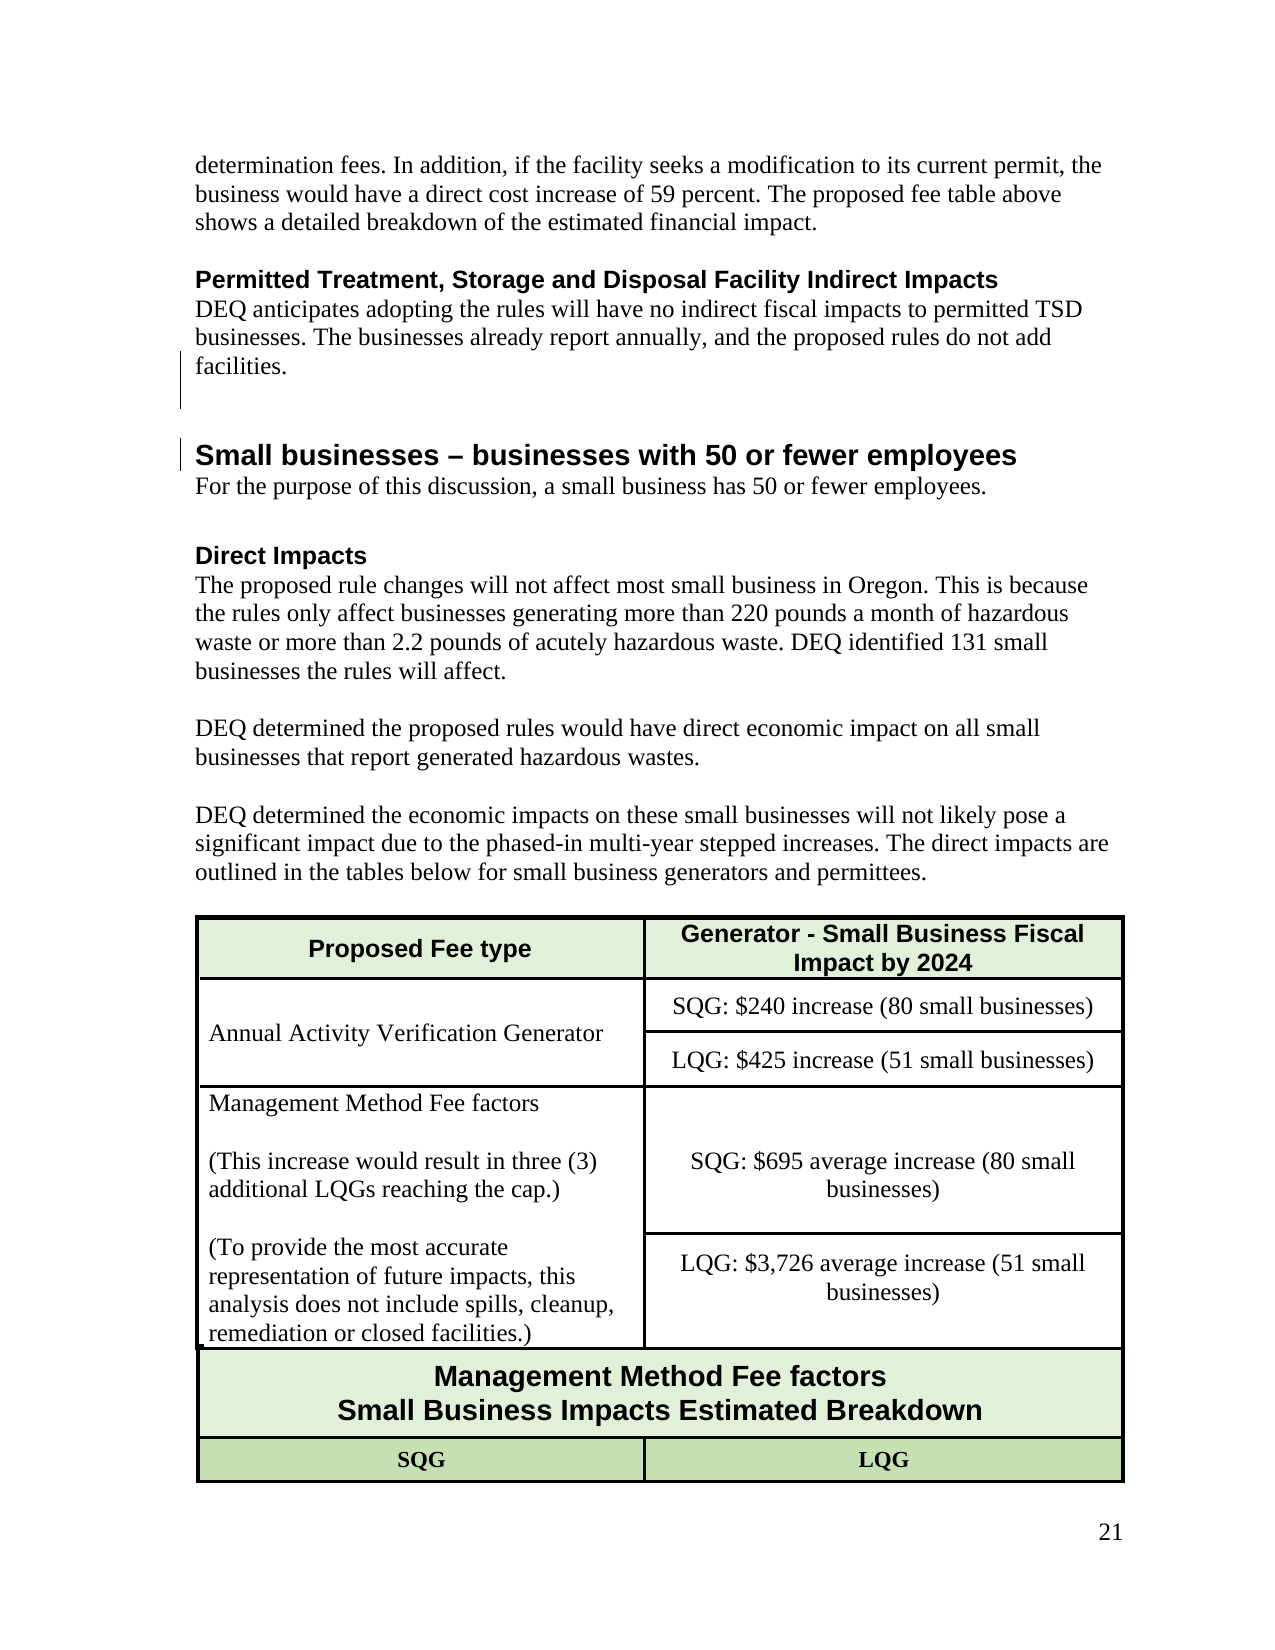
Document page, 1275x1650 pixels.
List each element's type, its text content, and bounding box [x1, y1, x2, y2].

table_cell LQG: $425 increase (51 small businesses) [646, 1033, 1121, 1085]
text DEQ determined the proposed rules would have direct economic impact on all small businesses that report generated hazardous wastes. [195, 713, 1123, 771]
table_cell Management Method Fee factors (This increase would result in three (3) additional LQGs reaching the cap.) (To provide the most accurate representation of future impacts, this analysis does not include spills, cleanup, remediation or closed facilities.) [199, 1086, 643, 1347]
text Direct Impacts [195, 541, 1125, 570]
text Permitted Treatment, Storage and Disposal Facility Indirect Impacts [195, 265, 1123, 294]
text DEQ anticipates adopting the rules will have no indirect fiscal impacts to permitted TSD businesses. The businesses already report annually, and the proposed rules do not add facilities. [195, 294, 1123, 380]
text The proposed rule changes will not affect most small business in Oregon. This is because the rules only affect businesses generating more than 220 pounds a month of hazardous waste or more than 2.2 pounds of acutely hazardous waste. DEQ identified 131 small businesses the rules will affect. [195, 570, 1125, 685]
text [195, 150, 1123, 236]
table_header Proposed Fee type [199, 920, 643, 977]
table_cell LQG [646, 1439, 1121, 1480]
subtitle Small businesses – businesses with 50 or fewer employees [195, 437, 1170, 471]
text DEQ determined the economic impacts on these small businesses will not likely pose a significant impact due to the phased-in multi-year stepped increases. The direct impacts are outlined in the tables below for small business generators and permittees. [195, 800, 1123, 886]
table_cell SQG [200, 1439, 643, 1480]
table_cell SQG: $240 increase (80 small businesses) [646, 980, 1121, 1030]
table_cell Annual Activity Verification Generator [199, 978, 643, 1085]
table_cell SQG: $695 average increase (80 small businesses) [646, 1088, 1121, 1232]
text For the purpose of this discussion, a small business has 50 or fewer employees. [195, 471, 1123, 500]
table_cell Management Method Fee factors Small Business Impacts Estimated Breakdown [200, 1350, 1121, 1436]
table_cell LQG: $3,726 average increase (51 small businesses) [646, 1235, 1121, 1347]
table_header Generator - Small Business Fiscal Impact by 2024 [646, 920, 1121, 977]
